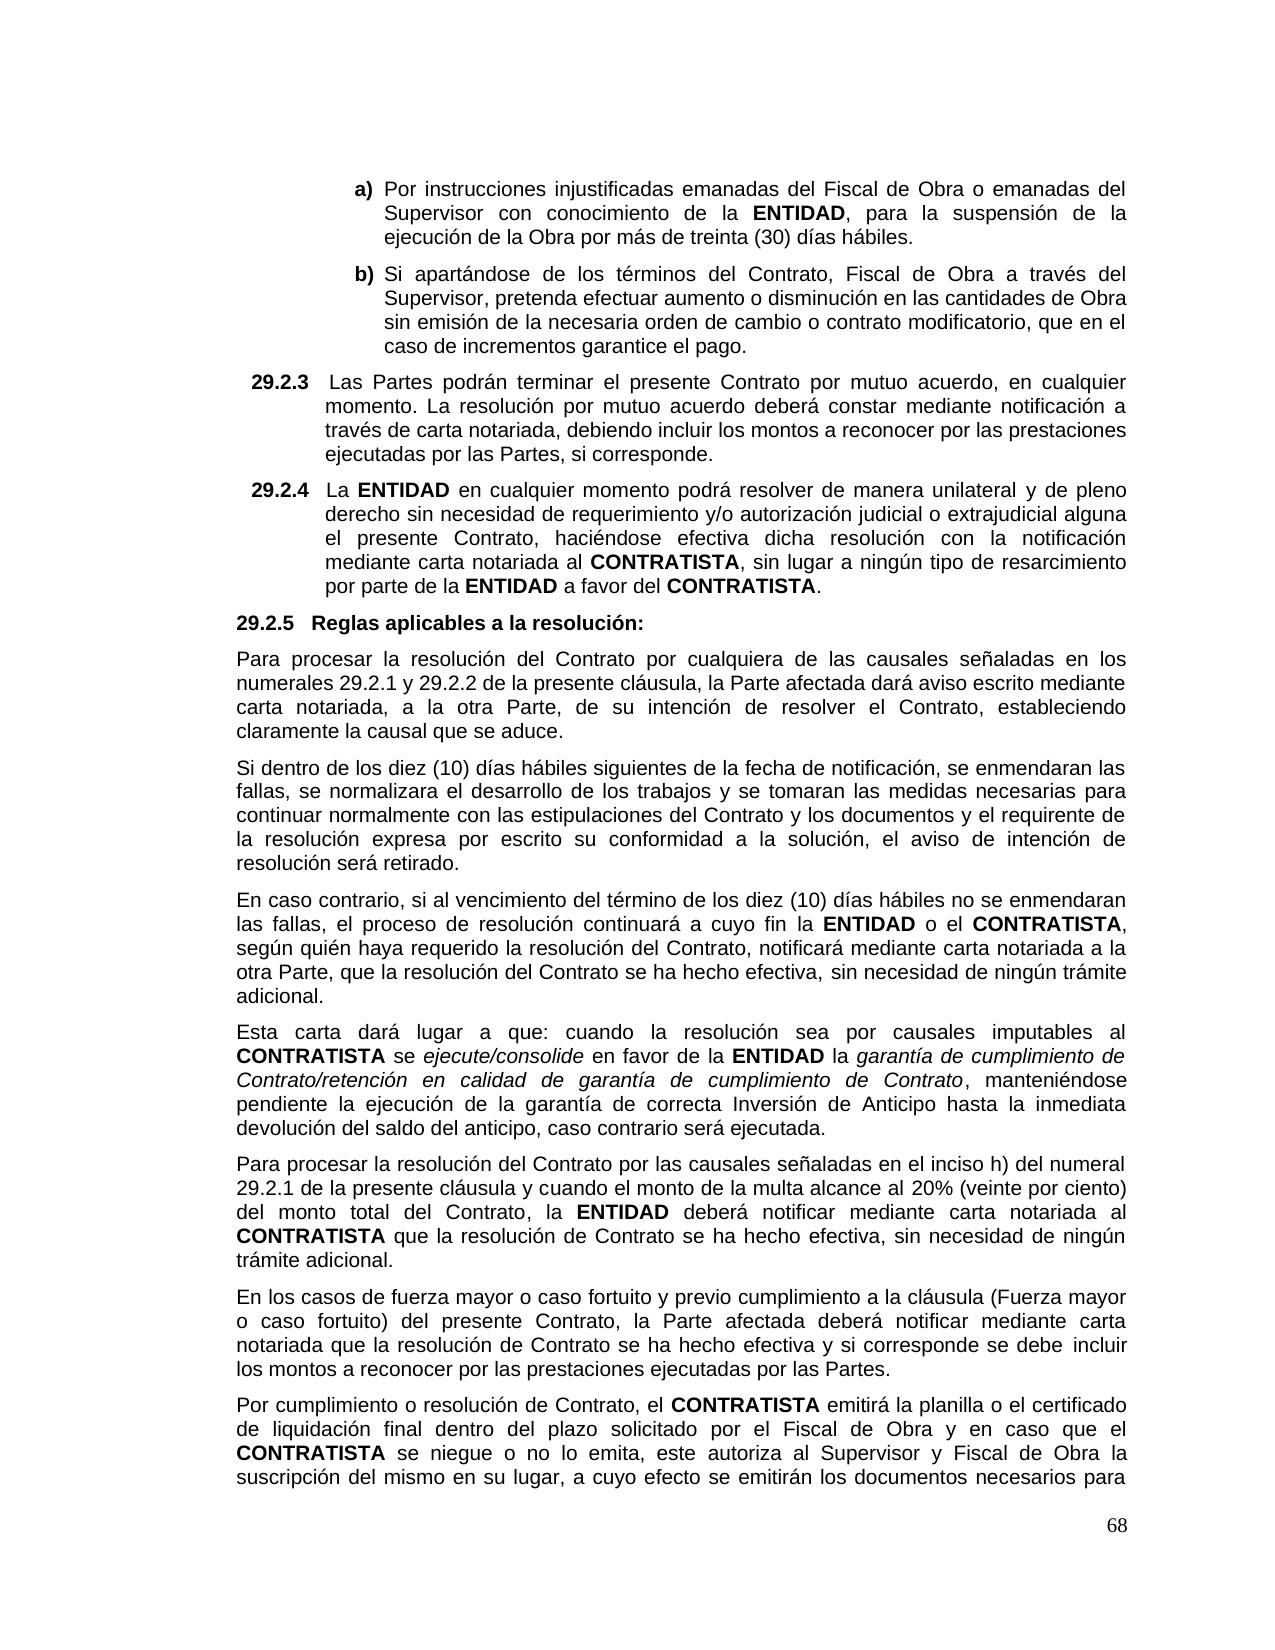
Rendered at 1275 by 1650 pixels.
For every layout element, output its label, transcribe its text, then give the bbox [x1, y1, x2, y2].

list Por instrucciones injustificadas emanadas del Fiscal de Obra o emanadas del Supervisor con conocimiento de la ENTIDAD, para la suspensión de la ejecución de la Obra por más de treinta (30) días hábiles. [354, 177, 1127, 249]
list Reglas aplicables a la resolución: [236, 611, 1127, 634]
text Para procesar la resolución del Contrato por las causales señaladas en el inciso h) del numeral 29.2.1 de la presente cláusula y cuando el monto de la multa alcance al 20% (veinte por ciento) del monto total del Contrato, la ENTIDAD deberá notificar mediante carta notariada al CONTRATISTA que la resolución de Contrato se ha hecho efectiva, sin necesidad de ningún trámite adicional. [236, 1152, 1127, 1272]
text Si dentro de los diez (10) días hábiles siguientes de la fecha de notificación, se enmendaran las fallas, se normalizara el desarrollo de los trabajos y se tomaran las medidas necesarias para continuar normalmente con las estipulaciones del Contrato y los documentos y el requirente de la resolución expresa por escrito su conformidad a la solución, el aviso de intención de resolución será retirado. [236, 755, 1127, 875]
list 29.2.4 La ENTIDAD en cualquier momento podrá resolver de manera unilateral y de pleno derecho sin necesidad de requerimiento y/o autorización judicial o extrajudicial alguna el presente Contrato, haciéndose efectiva dicha resolución con la notificación mediante carta notariada al CONTRATISTA, sin lugar a ningún tipo de resarcimiento por parte de la ENTIDAD a favor del CONTRATISTA. [251, 478, 1127, 598]
text Para procesar la resolución del Contrato por cualquiera de las causales señaladas en los numerales 29.2.1 y 29.2.2 de la presente cláusula, la Parte afectada dará aviso escrito mediante carta notariada, a la otra Parte, de su intención de resolver el Contrato, estableciendo claramente la causal que se aduce. [236, 647, 1127, 743]
text En los casos de fuerza mayor o caso fortuito y previo cumplimiento a la cláusula (Fuerza mayor o caso fortuito) del presente Contrato, la Parte afectada deberá notificar mediante carta notariada que la resolución de Contrato se ha hecho efectiva y si corresponde se debe incluir los montos a reconocer por las prestaciones ejecutadas por las Partes. [236, 1284, 1127, 1380]
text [236, 1393, 1127, 1489]
text Esta carta dará lugar a que: cuando la resolución sea por causales imputables al CONTRATISTA se ejecute/consolide en favor de la ENTIDAD la garantía de cumplimiento de Contrato/retención en calidad de garantía de cumplimiento de Contrato, manteniéndose pendiente la ejecución de la garantía de correcta Inversión de Anticipo hasta la inmediata devolución del saldo del anticipo, caso contrario será ejecutada. [236, 1020, 1127, 1140]
list Si apartándose de los términos del Contrato, Fiscal de Obra a través del Supervisor, pretenda efectuar aumento o disminución en las cantidades de Obra sin emisión de la necesaria orden de cambio o contrato modificatorio, que en el caso de incrementos garantice el pago. [354, 262, 1127, 357]
list 29.2.3 Las Partes podrán terminar el presente Contrato por mutuo acuerdo, en cualquier momento. La resolución por mutuo acuerdo deberá constar mediante notificación a través de carta notariada, debiendo incluir los montos a reconocer por las prestaciones ejecutadas por las Partes, si corresponde. [251, 370, 1127, 466]
text En caso contrario, si al vencimiento del término de los diez (10) días hábiles no se enmendaran las fallas, el proceso de resolución continuará a cuyo fin la ENTIDAD o el CONTRATISTA, según quién haya requerido la resolución del Contrato, notificará mediante carta notariada a la otra Parte, que la resolución del Contrato se ha hecho efectiva, sin necesidad de ningún trámite adicional. [236, 888, 1127, 1007]
